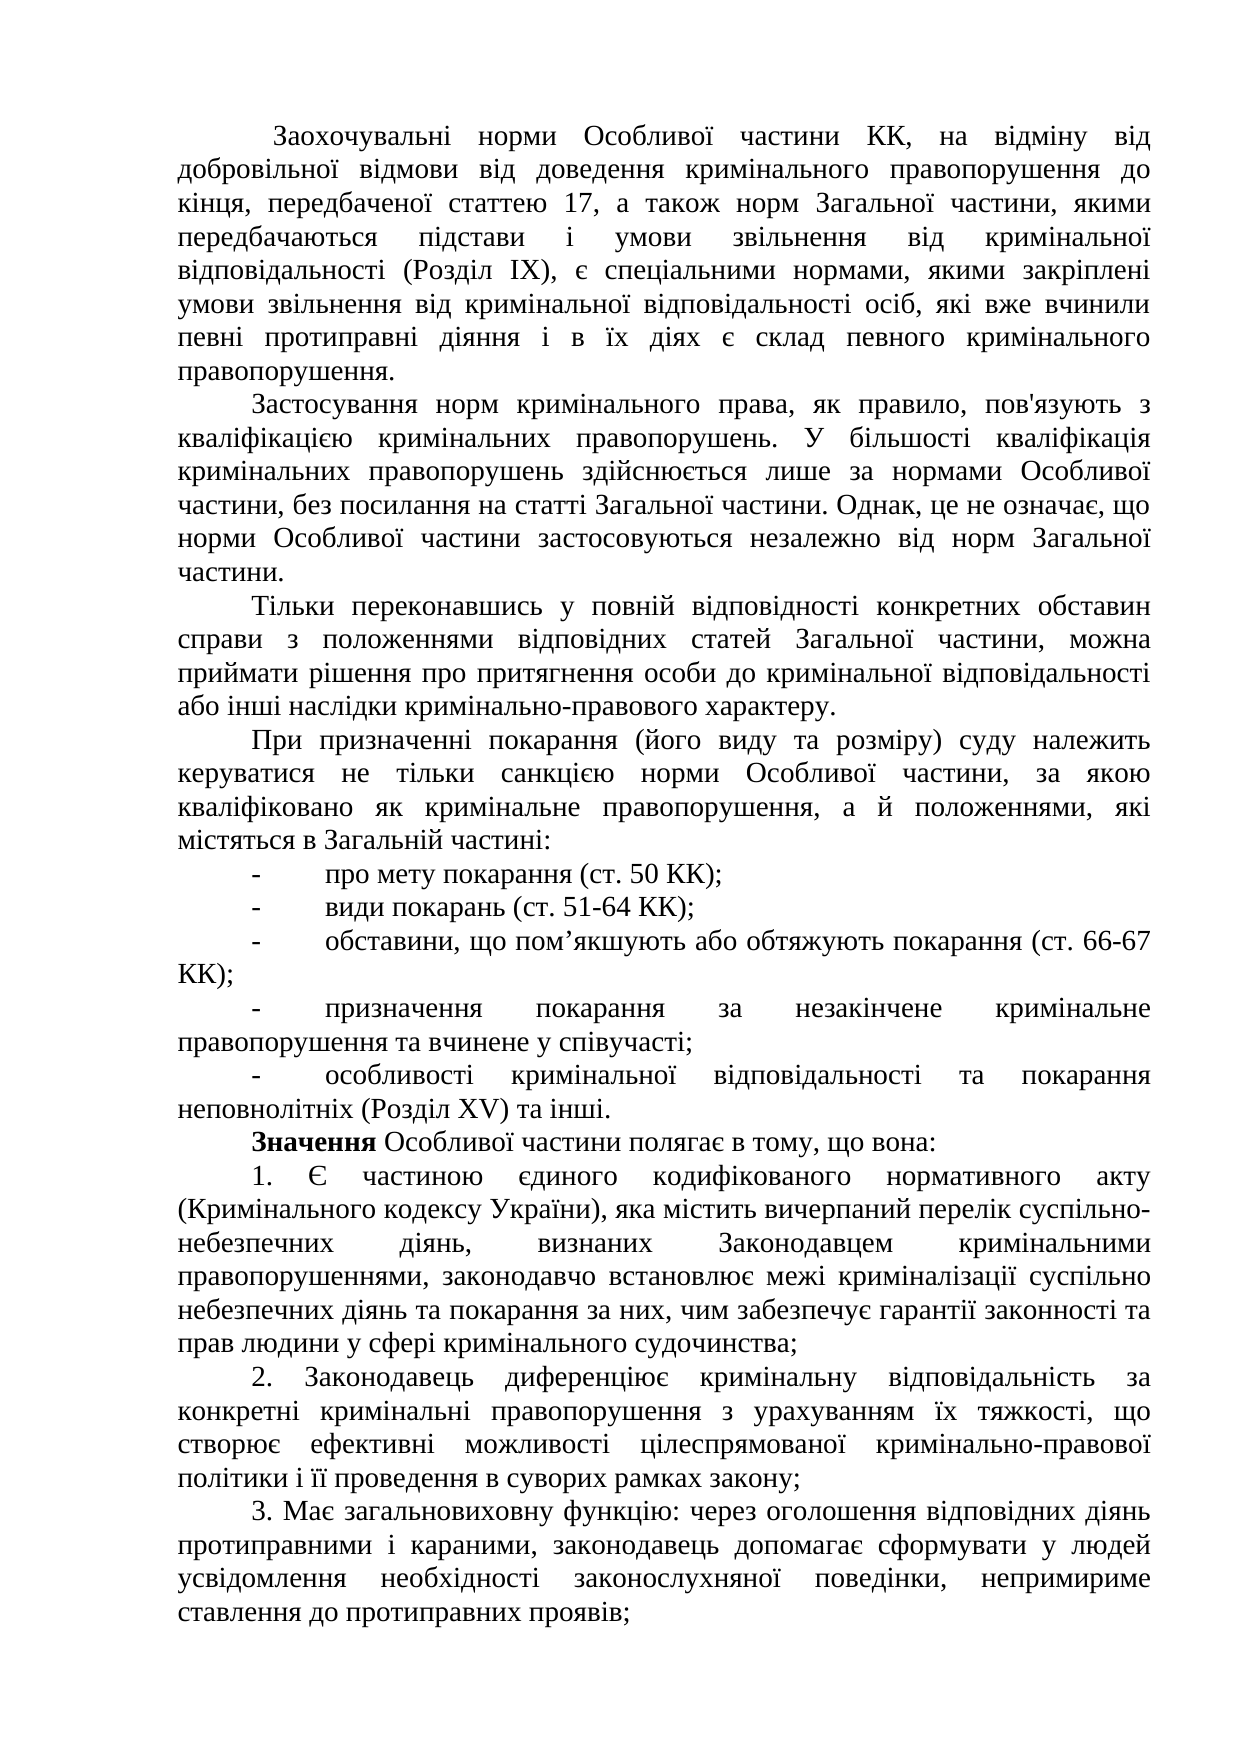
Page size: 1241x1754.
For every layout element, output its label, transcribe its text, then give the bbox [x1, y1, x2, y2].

list види покарань (ст. 51-64 КК); [177, 889, 1152, 923]
list про мету покарання (ст. 50 КК); [177, 856, 1152, 889]
text При призначенні покарання (його виду та розміру) суду належить керуватися не тільки санкцією норми Особливої частини, за якою кваліфіковано як кримінальне правопорушення, а й положеннями, які містяться в Загальній частині: [177, 722, 1152, 856]
text Значення Особливої частини полягає в тому, що вона: [177, 1124, 1152, 1158]
text Застосування норм кримінального права, як правило, пов'язують з кваліфікацією кримінальних правопорушень. У більшості кваліфікація кримінальних правопорушень здійснюється лише за нормами Особливої частини, без посилання на статті Загальної частини. Однак, це не означає, що норми Особливої частини застосовуються незалежно від норм Загальної частини. [177, 386, 1152, 588]
list призначення покарання за незакінчене кримінальне правопорушення та вчинене у співучасті; [177, 990, 1152, 1057]
list обставини, що пом’якшують або обтяжують покарання (ст. 66-67 КК); [177, 923, 1152, 990]
text 2. Законодавець диференціює кримінальну відповідальність за конкретні кримінальні правопорушення з урахуванням їх тяжкості, що створює ефективні можливості цілеспрямованої кримінально-правової політики і її проведення в суворих рамках закону; [177, 1359, 1152, 1493]
list особливості кримінальної відповідальності та покарання неповнолітніх (Розділ ХV) та інші. [177, 1057, 1152, 1124]
text 1. Є частиною єдиного кодифікованого нормативного акту (Кримінального кодексу України), яка містить вичерпаний перелік суспільно-небезпечних діянь, визнаних Законодавцем кримінальними правопорушеннями, законодавчо встановлює межі криміналізації суспільно небезпечних діянь та покарання за них, чим забезпечує гарантії законності та прав людини у сфері кримінального судочинства; [177, 1158, 1152, 1359]
text 3. Має загальновиховну функцію: через оголошення відповідних діянь протиправними і караними, законодавець допомагає сформувати у людей усвідомлення необхідності законослухняної поведінки, непримириме ставлення до протиправних проявів; [177, 1493, 1152, 1627]
text Заохочувальні норми Особливої частини КК, на відміну від добровільної відмови від доведення кримінального правопорушення до кінця, передбаченої статтею 17, а також норм Загальної частини, якими передбачаються підстави і умови звільнення від кримінальної відповідальності (Розділ ІХ), є спеціальними нормами, якими закріплені умови звільнення від кримінальної відповідальності осіб, які вже вчинили певні протиправні діяння і в їх діях є склад певного кримінального правопорушення. [177, 118, 1152, 386]
text Тільки переконавшись у повній відповідності конкретних обставин справи з положеннями відповідних статей Загальної частини, можна приймати рішення про притягнення особи до кримінальної відповідальності або інші наслідки кримінально-правового характеру. [177, 588, 1152, 722]
